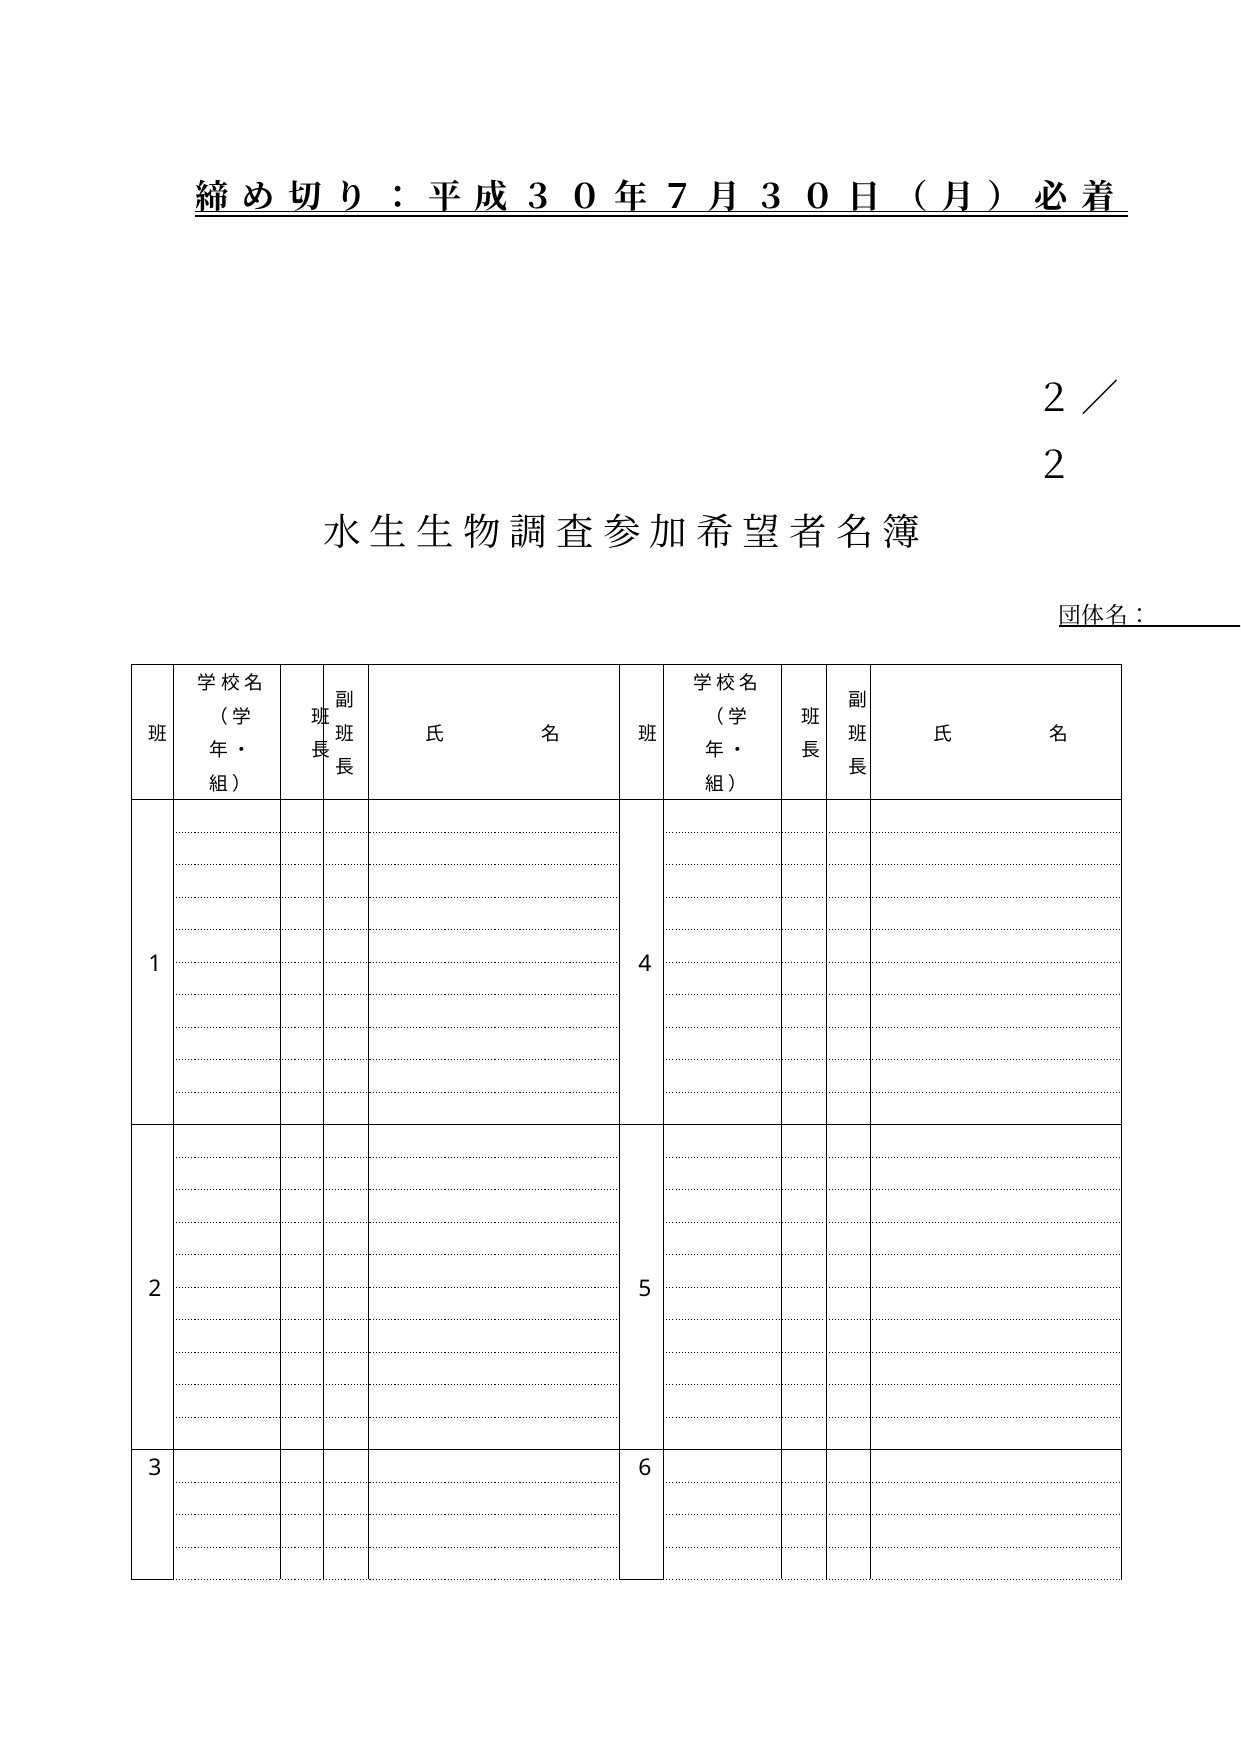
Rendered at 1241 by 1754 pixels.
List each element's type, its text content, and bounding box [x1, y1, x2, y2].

table_cell [782, 1352, 826, 1384]
table_cell [871, 1189, 1121, 1222]
table_cell [174, 1059, 280, 1092]
table_cell [664, 1189, 781, 1222]
table_cell [827, 1222, 870, 1254]
table_cell [664, 1417, 781, 1449]
table_cell [664, 800, 781, 832]
table_cell [281, 1157, 323, 1189]
table_cell [174, 1027, 280, 1059]
table_cell [369, 832, 619, 864]
table_cell 2 [132, 1125, 173, 1449]
table_cell [782, 1059, 826, 1092]
table_cell [782, 1157, 826, 1189]
table_cell [324, 1287, 368, 1319]
table_cell [827, 1352, 870, 1384]
table_cell [324, 962, 368, 994]
table_cell [827, 1450, 870, 1482]
table_cell [871, 929, 1121, 962]
table_header 班 [132, 665, 173, 799]
table_cell [827, 800, 870, 832]
table_cell [871, 994, 1121, 1027]
table_cell [281, 1222, 323, 1254]
table_cell [281, 1092, 323, 1124]
table_cell [281, 1482, 323, 1514]
table_cell [174, 1157, 280, 1189]
table_cell [782, 800, 826, 832]
table_cell [281, 1319, 323, 1352]
table_cell [871, 832, 1121, 864]
table_cell [782, 962, 826, 994]
table_cell [281, 1514, 323, 1547]
table_cell [664, 1027, 781, 1059]
table_cell [324, 1125, 368, 1157]
table_cell [827, 1384, 870, 1417]
table_cell [174, 800, 280, 832]
table_cell 6 [620, 1450, 663, 1579]
table_cell [827, 1059, 870, 1092]
table_cell [174, 1189, 280, 1222]
table_cell [174, 1384, 280, 1417]
table_cell [827, 1482, 870, 1514]
table_cell 3 [132, 1450, 173, 1579]
table_cell [281, 994, 323, 1027]
table_cell [827, 1027, 870, 1059]
table_cell [281, 929, 323, 962]
table_cell [782, 1092, 826, 1124]
table_cell [324, 994, 368, 1027]
table_cell [782, 1222, 826, 1254]
table_cell [782, 1287, 826, 1319]
table_cell [324, 897, 368, 929]
table_cell [174, 1514, 280, 1547]
table_cell [871, 1417, 1121, 1449]
table_cell [871, 962, 1121, 994]
table_cell [871, 864, 1121, 897]
table_cell [174, 1547, 280, 1579]
table_cell [782, 1514, 826, 1547]
table_cell [871, 1059, 1121, 1092]
table_cell [664, 1384, 781, 1417]
table_cell [827, 864, 870, 897]
table_cell [664, 1092, 781, 1124]
table_cell [369, 897, 619, 929]
table_cell [664, 1059, 781, 1092]
table_cell [174, 1482, 280, 1514]
table_cell [782, 994, 826, 1027]
table_cell [174, 897, 280, 929]
table_cell [871, 1287, 1121, 1319]
table_cell [782, 1482, 826, 1514]
table_cell [664, 897, 781, 929]
table_cell [664, 832, 781, 864]
table_cell [281, 962, 323, 994]
table_cell [324, 1352, 368, 1384]
table_cell [174, 1417, 280, 1449]
table_cell [827, 1417, 870, 1449]
table_cell [664, 1254, 781, 1287]
table_cell [324, 1482, 368, 1514]
table_cell [369, 1027, 619, 1059]
table_cell [281, 1027, 323, 1059]
table_cell [369, 1450, 619, 1482]
table_cell [871, 1092, 1121, 1124]
table_cell [281, 1059, 323, 1092]
table_cell [664, 929, 781, 962]
table_cell [827, 1319, 870, 1352]
table_cell [324, 1417, 368, 1449]
table_cell [664, 1482, 781, 1514]
table_cell [369, 800, 619, 832]
table_cell [369, 1059, 619, 1092]
table_cell [827, 1514, 870, 1547]
table_cell [664, 1547, 781, 1579]
table_cell [324, 1547, 368, 1579]
table_cell [281, 1417, 323, 1449]
table_cell [324, 864, 368, 897]
table_cell [324, 1092, 368, 1124]
table_cell [174, 1319, 280, 1352]
text 団体名： [101, 597, 1151, 630]
table_cell [871, 1222, 1121, 1254]
table_cell [782, 1417, 826, 1449]
table_cell [871, 1319, 1121, 1352]
table_cell [782, 929, 826, 962]
table_cell [871, 1450, 1121, 1482]
table_cell [174, 1092, 280, 1124]
table_cell [369, 864, 619, 897]
table_header 氏 名 [369, 665, 619, 799]
table_cell [324, 1254, 368, 1287]
table_cell [369, 1222, 619, 1254]
table_cell [782, 1384, 826, 1417]
table_cell [664, 1352, 781, 1384]
table_cell [281, 1384, 323, 1417]
table_cell [827, 962, 870, 994]
table_cell [281, 1189, 323, 1222]
table_cell [174, 929, 280, 962]
table_cell [871, 1384, 1121, 1417]
table_cell [174, 1125, 280, 1157]
table_cell [369, 1352, 619, 1384]
table_cell [871, 1547, 1121, 1579]
table_cell [664, 1450, 781, 1482]
table_cell [369, 1189, 619, 1222]
table_cell [871, 1157, 1121, 1189]
table_cell [324, 1450, 368, 1482]
table_cell [871, 1482, 1121, 1514]
table_cell [324, 832, 368, 864]
table_header 副 班長 [324, 665, 368, 799]
table_cell [782, 1027, 826, 1059]
table_cell [827, 832, 870, 864]
table_cell [281, 832, 323, 864]
text 水生生物調査参加希望者名簿 [101, 496, 1151, 563]
table_cell [782, 1189, 826, 1222]
table_cell [871, 1514, 1121, 1547]
table_cell [827, 1189, 870, 1222]
table_header 氏 名 [871, 665, 1121, 799]
table_cell [782, 1547, 826, 1579]
table_cell [664, 1319, 781, 1352]
table_cell [369, 1547, 619, 1579]
table_cell [174, 1222, 280, 1254]
text ２／２ [1035, 362, 1151, 496]
table_cell [281, 1125, 323, 1157]
table_cell [174, 994, 280, 1027]
table_cell [324, 1027, 368, 1059]
table_cell [281, 1287, 323, 1319]
table_cell [281, 1352, 323, 1384]
table_cell [827, 1287, 870, 1319]
table_cell [871, 897, 1121, 929]
table_cell [871, 1125, 1121, 1157]
table_cell [871, 1352, 1121, 1384]
table_cell 5 [620, 1125, 663, 1449]
table_cell [871, 1027, 1121, 1059]
table_cell [664, 1222, 781, 1254]
table_cell [174, 1450, 280, 1482]
table_cell [369, 962, 619, 994]
table_cell [324, 1189, 368, 1222]
table_cell [782, 832, 826, 864]
table_cell 4 [620, 800, 663, 1124]
table_cell [369, 1384, 619, 1417]
table_cell [174, 1352, 280, 1384]
table_cell [174, 864, 280, 897]
table_cell [281, 800, 323, 832]
table_header 学校名 （学年・組） [174, 665, 280, 799]
table_cell [827, 994, 870, 1027]
table_cell [324, 1059, 368, 1092]
table_cell [782, 1319, 826, 1352]
table_cell [782, 864, 826, 897]
table_cell [782, 1254, 826, 1287]
table_cell [664, 1287, 781, 1319]
table_cell [324, 1384, 368, 1417]
table_cell [664, 1514, 781, 1547]
table_cell [782, 897, 826, 929]
table_cell [664, 864, 781, 897]
table_cell [324, 1319, 368, 1352]
table_cell [827, 1547, 870, 1579]
table_cell [827, 1157, 870, 1189]
table_cell [281, 1450, 323, 1482]
table_cell [369, 1125, 619, 1157]
table_cell [782, 1450, 826, 1482]
table_cell [369, 994, 619, 1027]
table_cell [174, 832, 280, 864]
table_cell [827, 1125, 870, 1157]
table_cell [664, 1157, 781, 1189]
table_header 班 [620, 665, 663, 799]
table_cell [827, 1092, 870, 1124]
table_cell [369, 1092, 619, 1124]
table_cell [827, 929, 870, 962]
table_cell [827, 897, 870, 929]
table_cell [369, 1482, 619, 1514]
table_cell [664, 994, 781, 1027]
table_cell [281, 897, 323, 929]
table_cell [174, 1254, 280, 1287]
table_cell [369, 1514, 619, 1547]
table_cell [369, 929, 619, 962]
table_cell [324, 800, 368, 832]
table_cell [281, 1254, 323, 1287]
table_cell [782, 1125, 826, 1157]
table_cell [324, 1514, 368, 1547]
table_cell [174, 1287, 280, 1319]
table_cell [324, 929, 368, 962]
table_cell [281, 864, 323, 897]
table_cell [281, 1547, 323, 1579]
table_cell [871, 1254, 1121, 1287]
table_cell 1 [132, 800, 173, 1124]
table_cell [324, 1222, 368, 1254]
table_header 班長 [782, 665, 826, 799]
table_cell [369, 1319, 619, 1352]
table_cell [664, 1125, 781, 1157]
table_cell [871, 800, 1121, 832]
table_cell [174, 962, 280, 994]
table_cell [369, 1287, 619, 1319]
table_cell [664, 962, 781, 994]
table_cell [369, 1157, 619, 1189]
table_cell [324, 1157, 368, 1189]
table_header 学校名 （学年・組） [664, 665, 781, 799]
table_cell [369, 1254, 619, 1287]
table_cell [827, 1254, 870, 1287]
table_header 副 班長 [827, 665, 870, 799]
text 締め切り：平成３０年７月３０日（月）必着 [101, 161, 1151, 228]
table_cell [369, 1417, 619, 1449]
table_header 班長 [281, 665, 323, 799]
